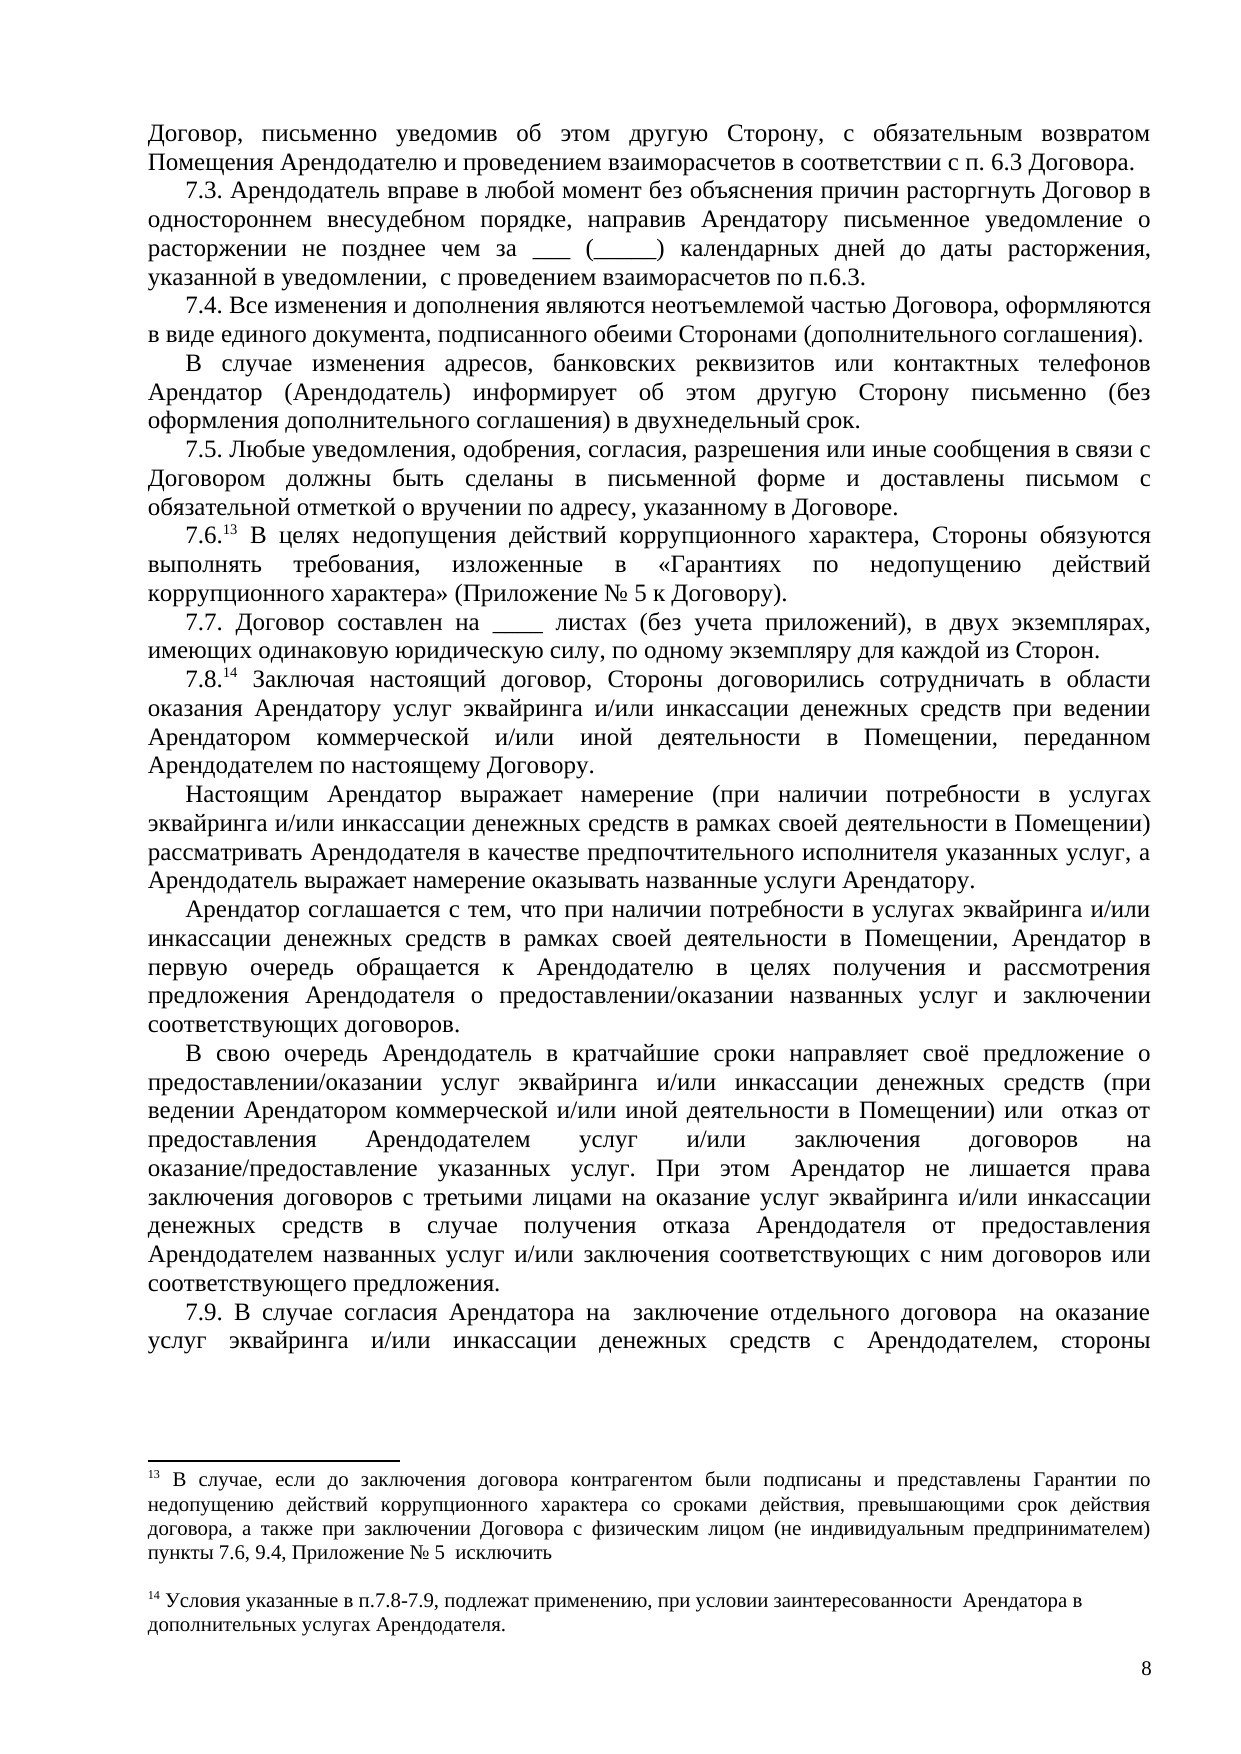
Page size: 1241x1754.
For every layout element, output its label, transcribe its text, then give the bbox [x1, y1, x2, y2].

text 7.7. Договор составлен на ____ листах (без учета приложений), в двух экземплярах, имеющих одинаковую юридическую силу, по одному экземпляру для каждой из Сторон. [148, 607, 1152, 664]
text 7.5. Любые уведомления, одобрения, согласия, разрешения или иные сообщения в связи с Договором должны быть сделаны в письменной форме и доставлены письмом с обязательной отметкой о вручении по адресу, указанному в Договоре. [148, 434, 1152, 521]
text В свою очередь Арендодатель в кратчайшие сроки направляет своё предложение о предоставлении/оказании услуг эквайринга и/или инкассации денежных средств (при ведении Арендатором коммерческой и/или иной деятельности в Помещении) или отказ от предоставления Арендодателем услуг и/или заключения договоров на оказание/предоставление указанных услуг. При этом Арендатор не лишается права заключения договоров с третьими лицами на оказание услуг эквайринга и/или инкассации денежных средств в случае получения отказа Арендодателя от предоставления Арендодателем названных услуг и/или заключения соответствующих с ним договоров или соответствующего предложения. [148, 1038, 1152, 1297]
text Настоящим Арендатор выражает намерение (при наличии потребности в услугах эквайринга и/или инкассации денежных средств в рамках своей деятельности в Помещении) рассматривать Арендодателя в качестве предпочтительного исполнителя указанных услуг, а Арендодатель выражает намерение оказывать названные услуги Арендатору. [148, 779, 1152, 894]
text 7.3. Арендодатель вправе в любой момент без объяснения причин расторгнуть Договор в одностороннем внесудебном порядке, направив Арендатору письменное уведомление о расторжении не позднее чем за ___ (_____) календарных дней до даты расторжения, указанной в уведомлении, с проведением взаиморасчетов по п.6.3. [148, 176, 1152, 291]
text 7.4. Все изменения и дополнения являются неотъемлемой частью Договора, оформляются в виде единого документа, подписанного обеими Сторонами (дополнительного соглашения). [148, 291, 1152, 348]
text 7.6. В целях недопущения действий коррупционного характера, Стороны обязуются выполнять требования, изложенные в «Гарантиях по недопущению действий коррупционного характера» (Приложение № 5 к Договору). [148, 521, 1152, 607]
text 7.8. Заключая настоящий договор, Стороны договорились сотрудничать в области оказания Арендатору услуг эквайринга и/или инкассации денежных средств при ведении Арендатором коммерческой и/или иной деятельности в Помещении, переданном Арендодателем по настоящему Договору. [148, 664, 1152, 779]
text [148, 1297, 1152, 1383]
text Арендатор соглашается с тем, что при наличии потребности в услугах эквайринга и/или инкассации денежных средств в рамках своей деятельности в Помещении, Арендатор в первую очередь обращается к Арендодателю в целях получения и рассмотрения предложения Арендодателя о предоставлении/оказании названных услуг и заключении соответствующих договоров. [148, 894, 1152, 1038]
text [148, 118, 1152, 176]
text В случае изменения адресов, банковских реквизитов или контактных телефонов Арендатор (Арендодатель) информирует об этом другую Сторону письменно (без оформления дополнительного соглашения) в двухнедельный срок. [148, 348, 1152, 434]
